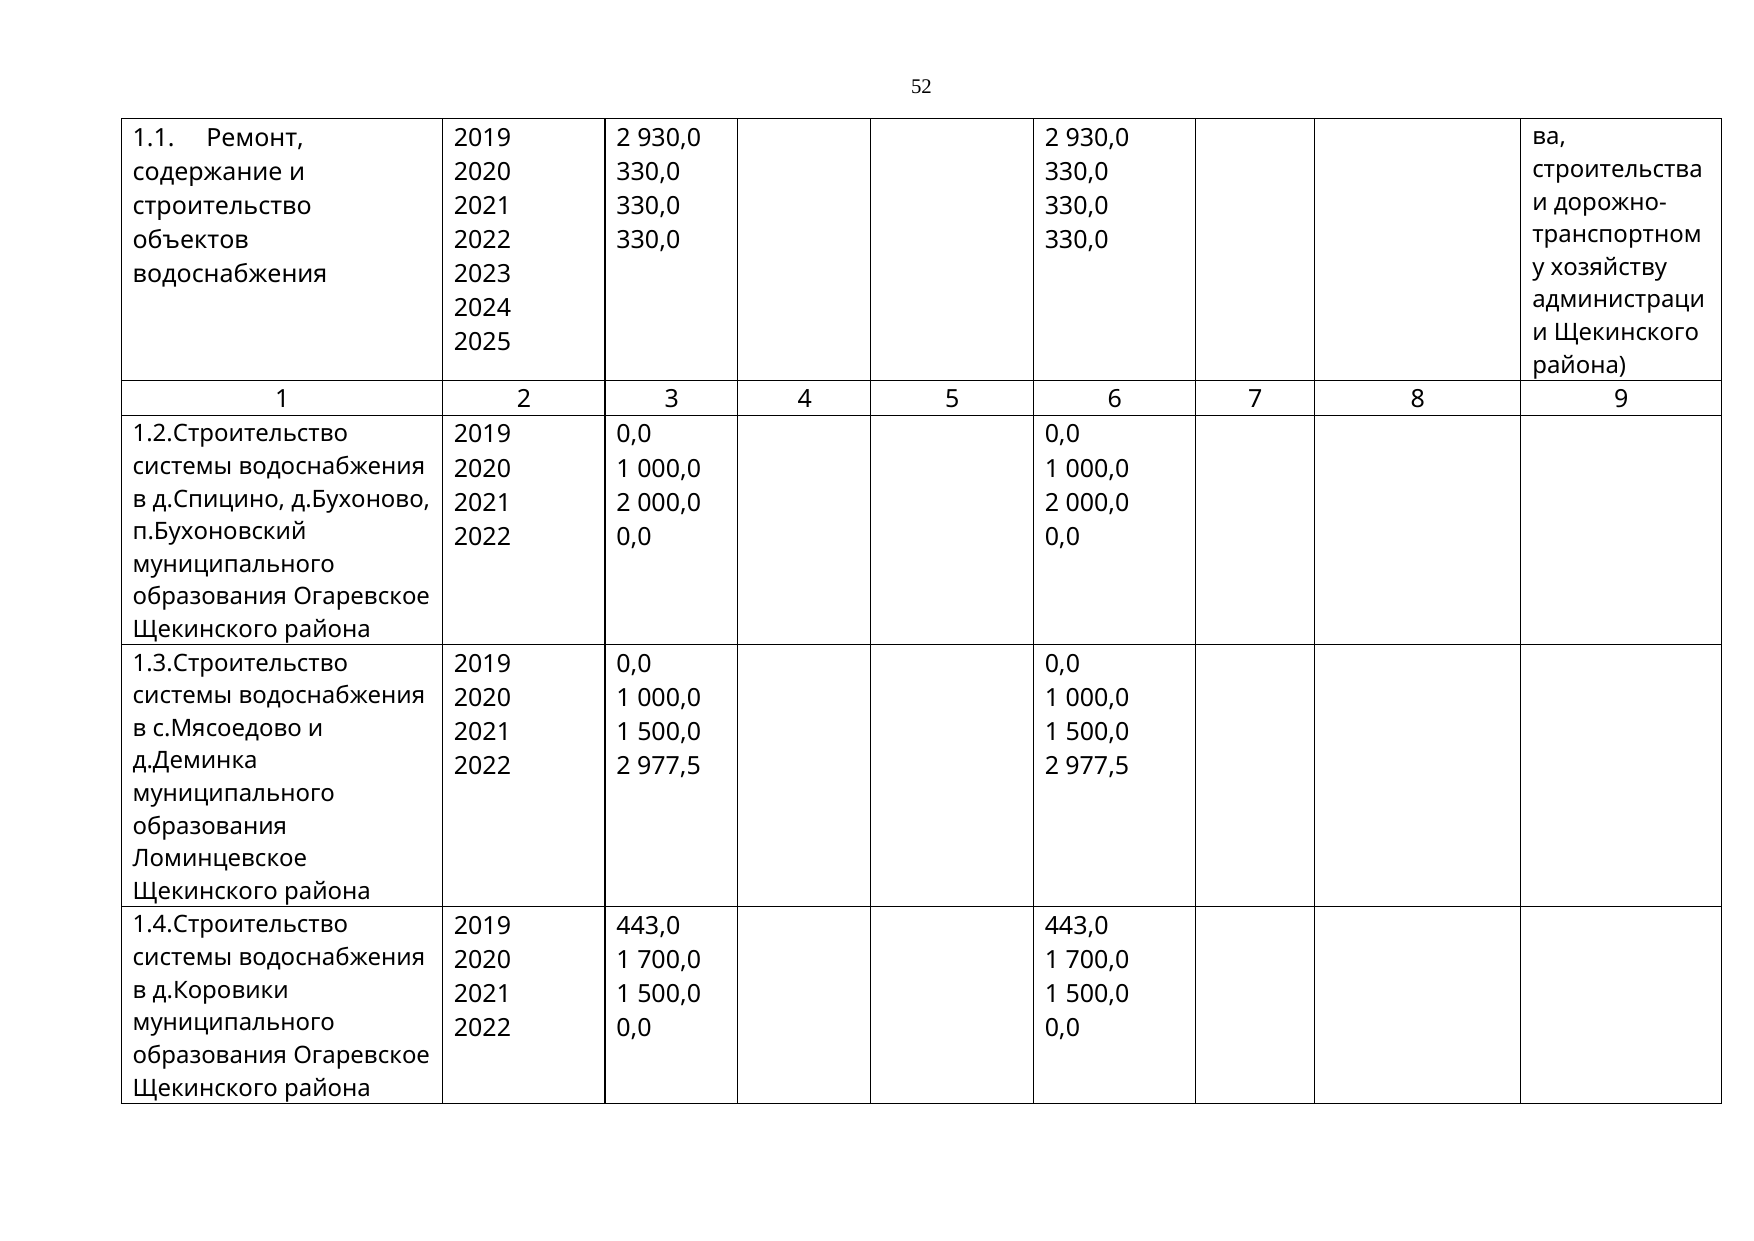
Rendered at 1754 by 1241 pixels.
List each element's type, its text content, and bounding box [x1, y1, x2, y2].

table_cell 1.4.Строительство системы водоснабжения в д.Коровики муниципального образования Огаревское Щекинского района [122, 907, 442, 1103]
table_cell [738, 645, 870, 906]
table_cell [738, 416, 870, 644]
table_cell 0,0 1 000,0 2 000,0 0,0 [606, 416, 737, 644]
table_cell 443,0 1 700,0 1 500,0 0,0 [1034, 907, 1195, 1103]
table_cell 3 [606, 381, 737, 415]
table_cell [1196, 119, 1314, 380]
table_cell [1196, 645, 1314, 906]
table_cell 0,0 1 000,0 1 500,0 2 977,5 [606, 645, 737, 906]
table_cell 8 [1315, 381, 1520, 415]
table_cell [1196, 907, 1314, 1103]
table_cell 0,0 1 000,0 1 500,0 2 977,5 [1034, 645, 1195, 906]
table_cell 9 [1521, 381, 1721, 415]
table_cell [1521, 907, 1721, 1103]
table_cell [1315, 645, 1520, 906]
table_cell [871, 907, 1033, 1103]
table_cell 2 [443, 381, 604, 415]
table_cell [443, 119, 604, 380]
table_cell 7 [1196, 381, 1314, 415]
table_cell [738, 119, 870, 380]
table_cell [1521, 645, 1721, 906]
table_cell [1315, 416, 1520, 644]
table_cell 2 930,0 330,0 330,0 330,0 [1034, 119, 1195, 380]
table_cell 4 [738, 381, 870, 415]
table_cell 6 [1034, 381, 1195, 415]
table_cell [1196, 416, 1314, 644]
table_cell [1315, 907, 1520, 1103]
table_cell [1315, 119, 1520, 380]
table_cell 443,0 1 700,0 1 500,0 0,0 [606, 907, 737, 1103]
table_cell 1 [122, 381, 442, 415]
table_cell 2 930,0 330,0 330,0 330,0 [606, 119, 737, 380]
table_cell [871, 416, 1033, 644]
table_cell 0,0 1 000,0 2 000,0 0,0 [1034, 416, 1195, 644]
table_cell 5 [871, 381, 1033, 415]
table_cell [738, 907, 870, 1103]
table_cell 2019 2020 2021 2022 [443, 416, 604, 644]
table_cell 2019 2020 2021 2022 [443, 645, 604, 906]
table_cell Ремонт, содержание и строительство объектов водоснабжения [122, 119, 442, 380]
table_cell 1.2.Строительство системы водоснабжения в д.Спицино, д.Бухоново, п.Бухоновский муниципального образования Огаревское Щекинского района [122, 416, 442, 644]
table_cell 1.3.Строительство системы водоснабжения в с.Мясоедово и д.Деминка муниципального образования Ломинцевское Щекинского района [122, 645, 442, 906]
table_cell [871, 645, 1033, 906]
table_cell [1521, 416, 1721, 644]
table_cell [871, 119, 1033, 380]
table_cell 2019 2020 2021 2022 [443, 907, 604, 1103]
